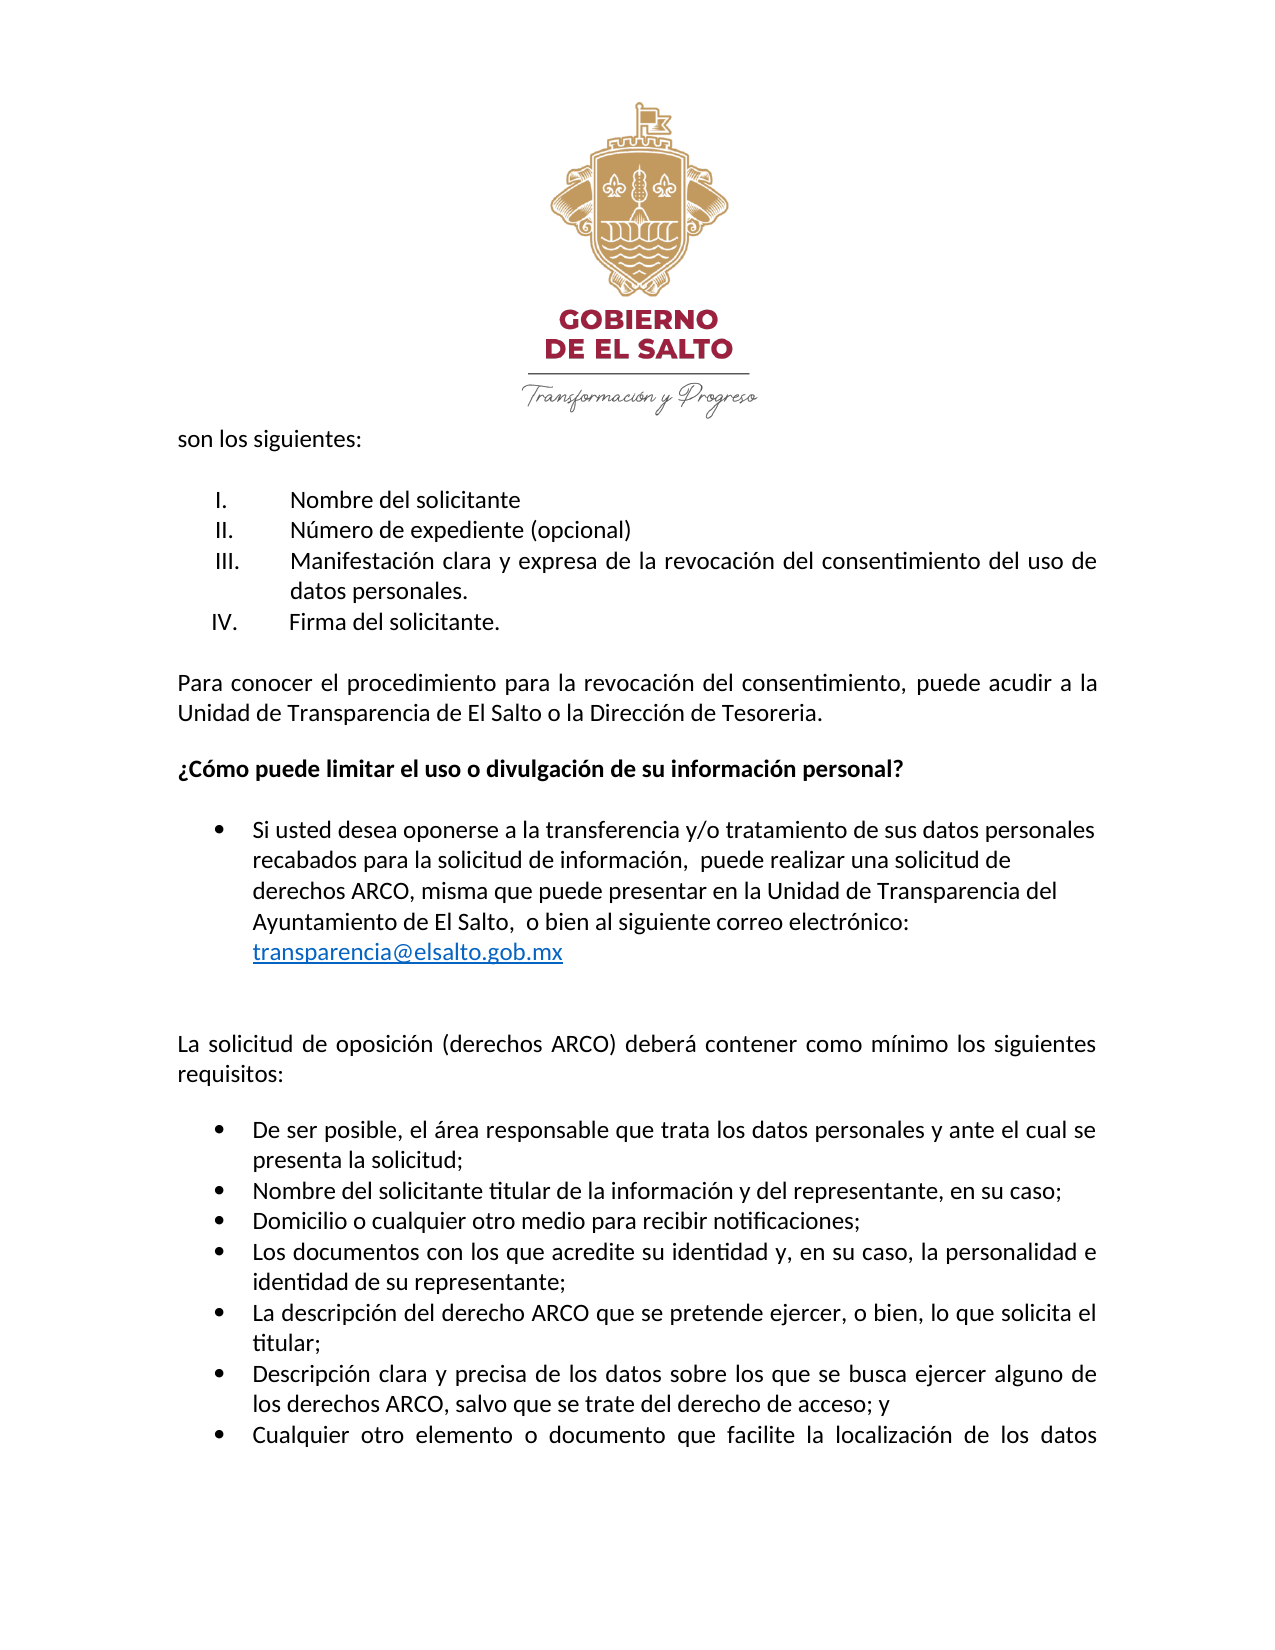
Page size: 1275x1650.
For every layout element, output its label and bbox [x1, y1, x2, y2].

picture [513, 73, 762, 423]
table_cell [177, 423, 1098, 1449]
